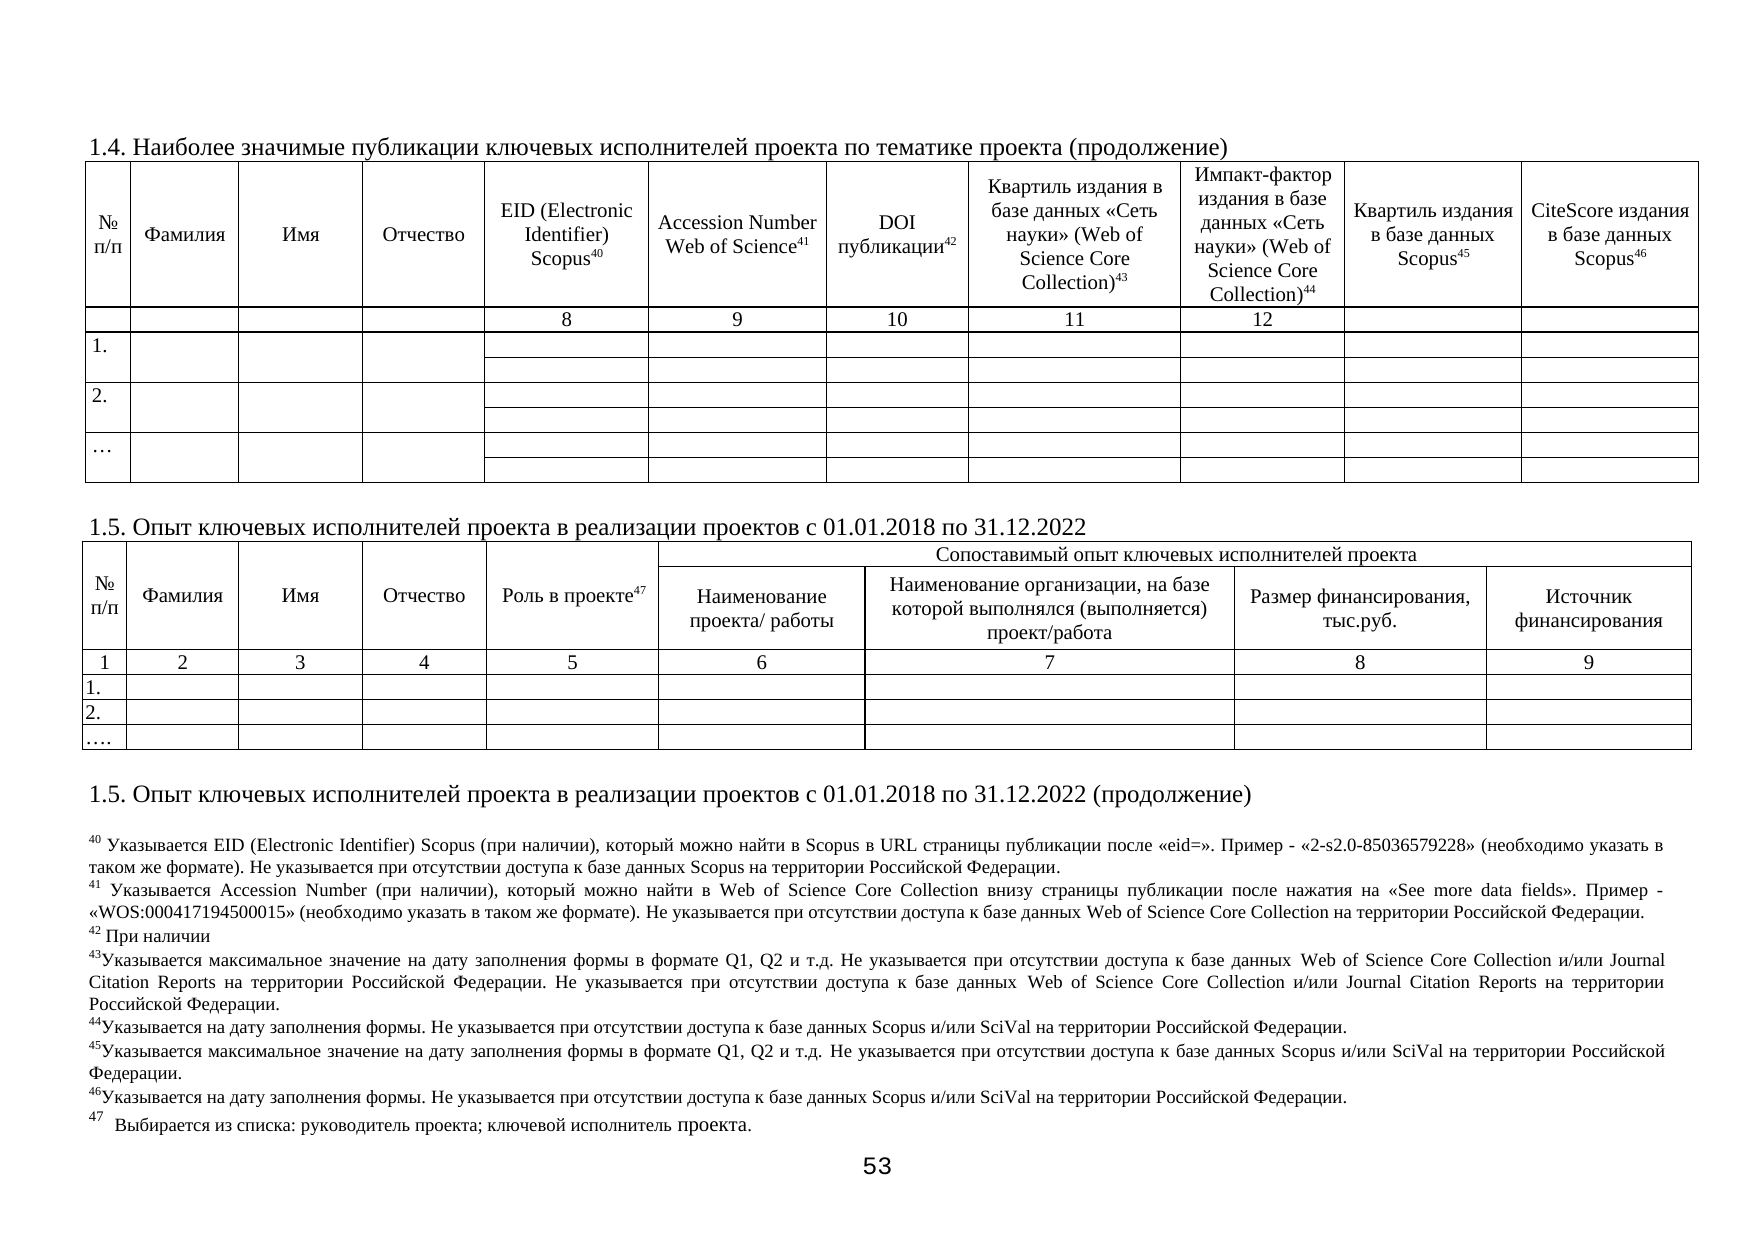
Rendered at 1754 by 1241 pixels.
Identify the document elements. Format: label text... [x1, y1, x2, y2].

table_cell 6 [659, 650, 864, 674]
table_cell 9 [1487, 650, 1691, 674]
table_cell [969, 383, 1180, 407]
table_cell [1345, 458, 1521, 482]
table_header Фамилия [127, 542, 238, 648]
table_cell [649, 383, 826, 407]
table_cell [1345, 383, 1521, 407]
table_cell [1345, 333, 1521, 357]
table_cell [827, 333, 968, 357]
table_cell 2. [86, 383, 130, 432]
table_cell [659, 675, 864, 699]
table_header Имя [239, 542, 362, 648]
table_cell [1487, 725, 1691, 749]
table_cell 10 [827, 308, 968, 331]
table_cell [363, 308, 484, 331]
table_header EID (Electronic Identifier) Scopus [485, 162, 648, 306]
table_cell [969, 333, 1180, 357]
table_cell [649, 333, 826, 357]
table_cell [827, 358, 968, 382]
table_cell [127, 700, 238, 724]
table_cell [827, 383, 968, 407]
table_cell Наименование организации, на базе которой выполнялся (выполняется) проект/работа [866, 567, 1234, 648]
table_cell [127, 675, 238, 699]
table_cell [239, 308, 362, 331]
table_cell … [86, 433, 130, 482]
table_cell 4 [363, 650, 486, 674]
table_cell [649, 433, 826, 457]
table_cell [239, 725, 362, 749]
table_cell [131, 333, 238, 382]
table_cell [1345, 433, 1521, 457]
table_header Фамилия [131, 162, 238, 306]
table_cell [485, 383, 648, 407]
table_cell [1522, 333, 1698, 357]
table_cell [866, 725, 1234, 749]
table_cell [1522, 383, 1698, 407]
table_cell [239, 433, 362, 482]
table_cell [363, 433, 484, 482]
table_cell [363, 675, 486, 699]
table_header CiteScore издания в базе данных Scopus [1522, 162, 1698, 306]
text 1.5. Опыт ключевых исполнителей проекта в реализации проектов с 01.01.2018 по 31.12.2022 (продолжение) [89, 779, 1665, 807]
table_cell [1345, 358, 1521, 382]
table_cell 1 [83, 650, 126, 674]
table_header Импакт-фактор издания в базе данных «Сеть науки» (Web of Science Core Collection) [1181, 162, 1344, 306]
table_cell 3 [239, 650, 362, 674]
table_cell [1181, 433, 1344, 457]
table_cell 12 [1181, 308, 1344, 331]
table_header Имя [239, 162, 362, 306]
table_cell [363, 700, 486, 724]
table_cell Размер финансирования, тыс.руб. [1235, 567, 1486, 648]
table_cell [969, 433, 1180, 457]
table_cell [485, 458, 648, 482]
table_cell 8 [1235, 650, 1486, 674]
table_cell [363, 383, 484, 432]
table_cell [127, 725, 238, 749]
table_header Accession Number Web of Science [649, 162, 826, 306]
table_cell [487, 675, 658, 699]
table_cell [1522, 408, 1698, 432]
table_cell [1181, 458, 1344, 482]
table_cell [1522, 433, 1698, 457]
table_cell [1522, 308, 1698, 331]
table_cell …. [83, 725, 126, 749]
table_cell [969, 358, 1180, 382]
table_cell [239, 675, 362, 699]
table_header № п/п [86, 162, 130, 306]
table_cell [1181, 408, 1344, 432]
table_cell [866, 700, 1234, 724]
table_cell [969, 458, 1180, 482]
text 1.5. Опыт ключевых исполнителей проекта в реализации проектов с 01.01.2018 по 31.12.2022 [89, 512, 1665, 541]
table_cell [1181, 383, 1344, 407]
table_cell 2. [83, 700, 126, 724]
table_cell [1235, 700, 1486, 724]
table_cell [1487, 700, 1691, 724]
table_cell [969, 408, 1180, 432]
table_cell [485, 408, 648, 432]
table_cell [485, 433, 648, 457]
table_cell Источник финансирования [1487, 567, 1691, 648]
table_header Квартиль издания в базе данных Scopus [1345, 162, 1521, 306]
table_cell [827, 433, 968, 457]
table_cell [659, 700, 864, 724]
table_cell [131, 383, 238, 432]
table_cell [1522, 458, 1698, 482]
table_header Роль в проекте [487, 542, 658, 648]
table_cell [649, 408, 826, 432]
table_header Квартиль издания в базе данных «Сеть науки» (Web of Science Core Collection) [969, 162, 1180, 306]
table_cell [1235, 725, 1486, 749]
table_cell [363, 333, 484, 382]
table_cell 1. [83, 675, 126, 699]
table_cell [239, 333, 362, 382]
table_cell [1235, 675, 1486, 699]
table_cell Наименование проекта/ работы [659, 567, 864, 648]
table_header № п/п [83, 542, 126, 648]
table_cell [239, 700, 362, 724]
table_header Отчество [363, 542, 486, 648]
table_cell [649, 358, 826, 382]
table_cell [485, 333, 648, 357]
table_cell [363, 725, 486, 749]
table_cell [1181, 333, 1344, 357]
table_cell 7 [866, 650, 1234, 674]
table_cell [649, 458, 826, 482]
table_cell [485, 358, 648, 382]
table_cell [239, 383, 362, 432]
table_cell [1487, 675, 1691, 699]
table_cell [86, 308, 130, 331]
table_header Сопоставимый опыт ключевых исполнителей проекта [659, 542, 1691, 566]
table_header DOI публикации [827, 162, 968, 306]
table_cell [1181, 358, 1344, 382]
table_cell [487, 700, 658, 724]
table_cell [866, 675, 1234, 699]
table_cell [131, 433, 238, 482]
table_cell [487, 725, 658, 749]
table_cell [659, 725, 864, 749]
table_cell [827, 458, 968, 482]
table_cell 11 [969, 308, 1180, 331]
table_cell [1345, 308, 1521, 331]
table_header Отчество [363, 162, 484, 306]
table_cell 9 [649, 308, 826, 331]
table_cell [1522, 358, 1698, 382]
table_cell 1. [86, 333, 130, 382]
table_cell [131, 308, 238, 331]
table_cell 8 [485, 308, 648, 331]
table_cell [827, 408, 968, 432]
table_cell 5 [487, 650, 658, 674]
table_cell 2 [127, 650, 238, 674]
table_cell [1345, 408, 1521, 432]
text 1.4. Наиболее значимые публикации ключевых исполнителей проекта по тематике проекта (продолжение) [89, 132, 1665, 161]
